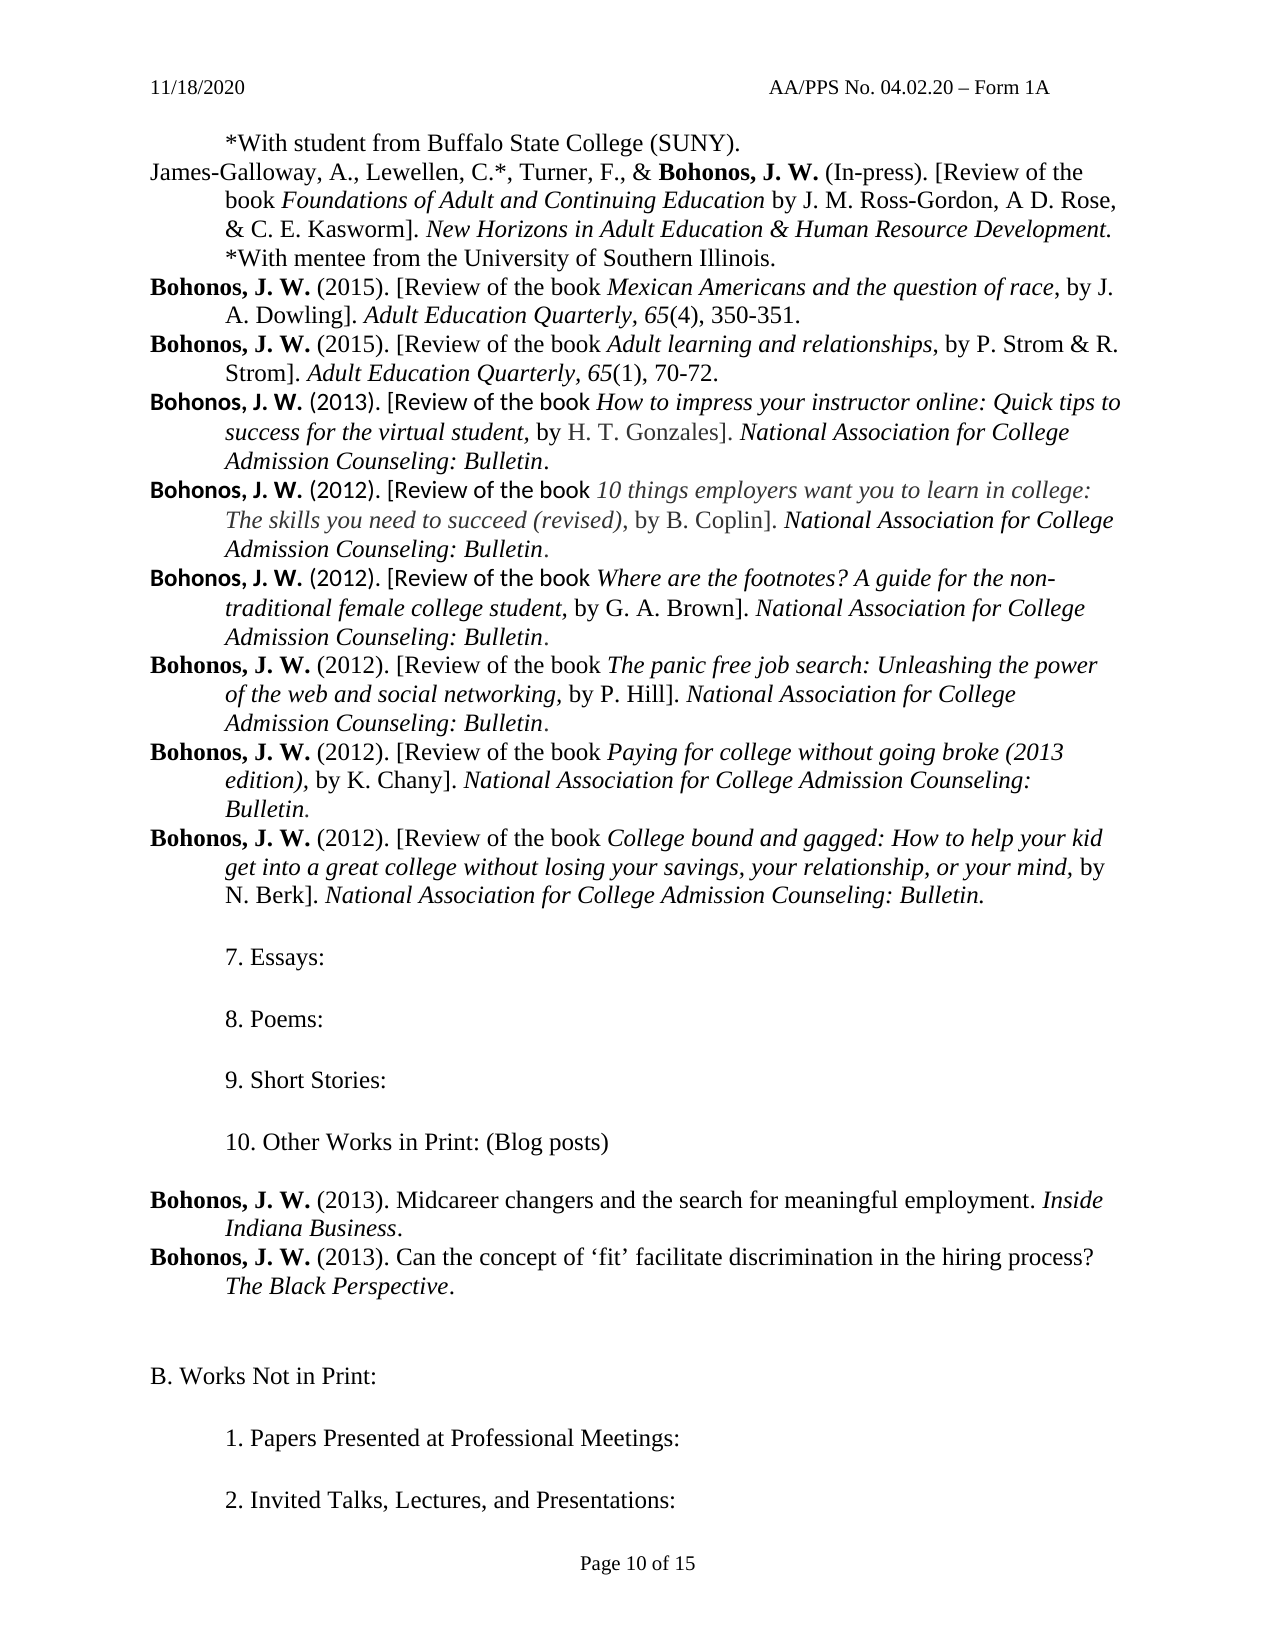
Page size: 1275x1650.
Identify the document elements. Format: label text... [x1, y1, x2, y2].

text Bohonos, J. W. (2013). Midcareer changers and the search for meaningful employment. Inside Indiana Business. [150, 1185, 1125, 1242]
text Bohonos, J. W. (2012). [Review of the book 10 things employers want you to learn in college: The skills you need to succeed (revised), by B. Coplin]. National Association for College Admission Counseling: Bulletin. [150, 474, 1125, 563]
text Bohonos, J. W. (2012). [Review of the book Paying for college without going broke (2013 edition), by K. Chany]. National Association for College Admission Counseling: Bulletin. [150, 737, 1125, 823]
subtitle 2. Invited Talks, Lectures, and Presentations: [225, 1485, 1125, 1513]
text Bohonos, J. W. (2013). [Review of the book How to impress your instructor online: Quick tips to success for the virtual student, by H. T. Gonzales]. National Association for College Admission Counseling: Bulletin. [150, 387, 1125, 474]
text Bohonos, J. W. (2013). Can the concept of ‘fit’ facilitate discrimination in the hiring process? The Black Perspective. [150, 1242, 1125, 1300]
subtitle 10. Other Works in Print: (Blog posts) [225, 1127, 1125, 1156]
text Bohonos, J. W. (2012). [Review of the book Where are the footnotes? A guide for the non-traditional female college student, by G. A. Brown]. National Association for College Admission Counseling: Bulletin. [150, 563, 1125, 651]
text Bohonos, J. W. (2012). [Review of the book College bound and gagged: How to help your kid get into a great college without losing your savings, your relationship, or your mind, by N. Berk]. National Association for College Admission Counseling: Bulletin. [150, 823, 1125, 909]
subtitle B. Works Not in Print: [150, 1361, 1125, 1390]
text *With mentee from the University of Southern Illinois. [150, 243, 1125, 272]
subtitle 7. Essays: [225, 942, 1125, 971]
text James-Galloway, A., Lewellen, C.*, Turner, F., & Bohonos, J. W. (In-press). [Review of the book Foundations of Adult and Continuing Education by J. M. Ross-Gordon, A D. Rose, & C. E. Kasworm]. New Horizons in Adult Education & Human Resource Development. [150, 157, 1125, 243]
text Bohonos, J. W. (2012). [Review of the book The panic free job search: Unleashing the power of the web and social networking, by P. Hill]. National Association for College Admission Counseling: Bulletin. [150, 651, 1125, 737]
text Bohonos, J. W. (2015). [Review of the book Adult learning and relationships, by P. Strom & R. Strom]. Adult Education Quarterly, 65(1), 70-72. [150, 329, 1125, 387]
text Bohonos, J. W. (2015). [Review of the book Mexican Americans and the question of race, by J. A. Dowling]. Adult Education Quarterly, 65(4), 350-351. [150, 272, 1125, 329]
subtitle 1. Papers Presented at Professional Meetings: [225, 1423, 1125, 1452]
text *With student from Buffalo State College (SUNY). [150, 128, 1125, 157]
subtitle 8. Poems: [225, 1004, 1125, 1033]
subtitle 9. Short Stories: [225, 1066, 1125, 1094]
